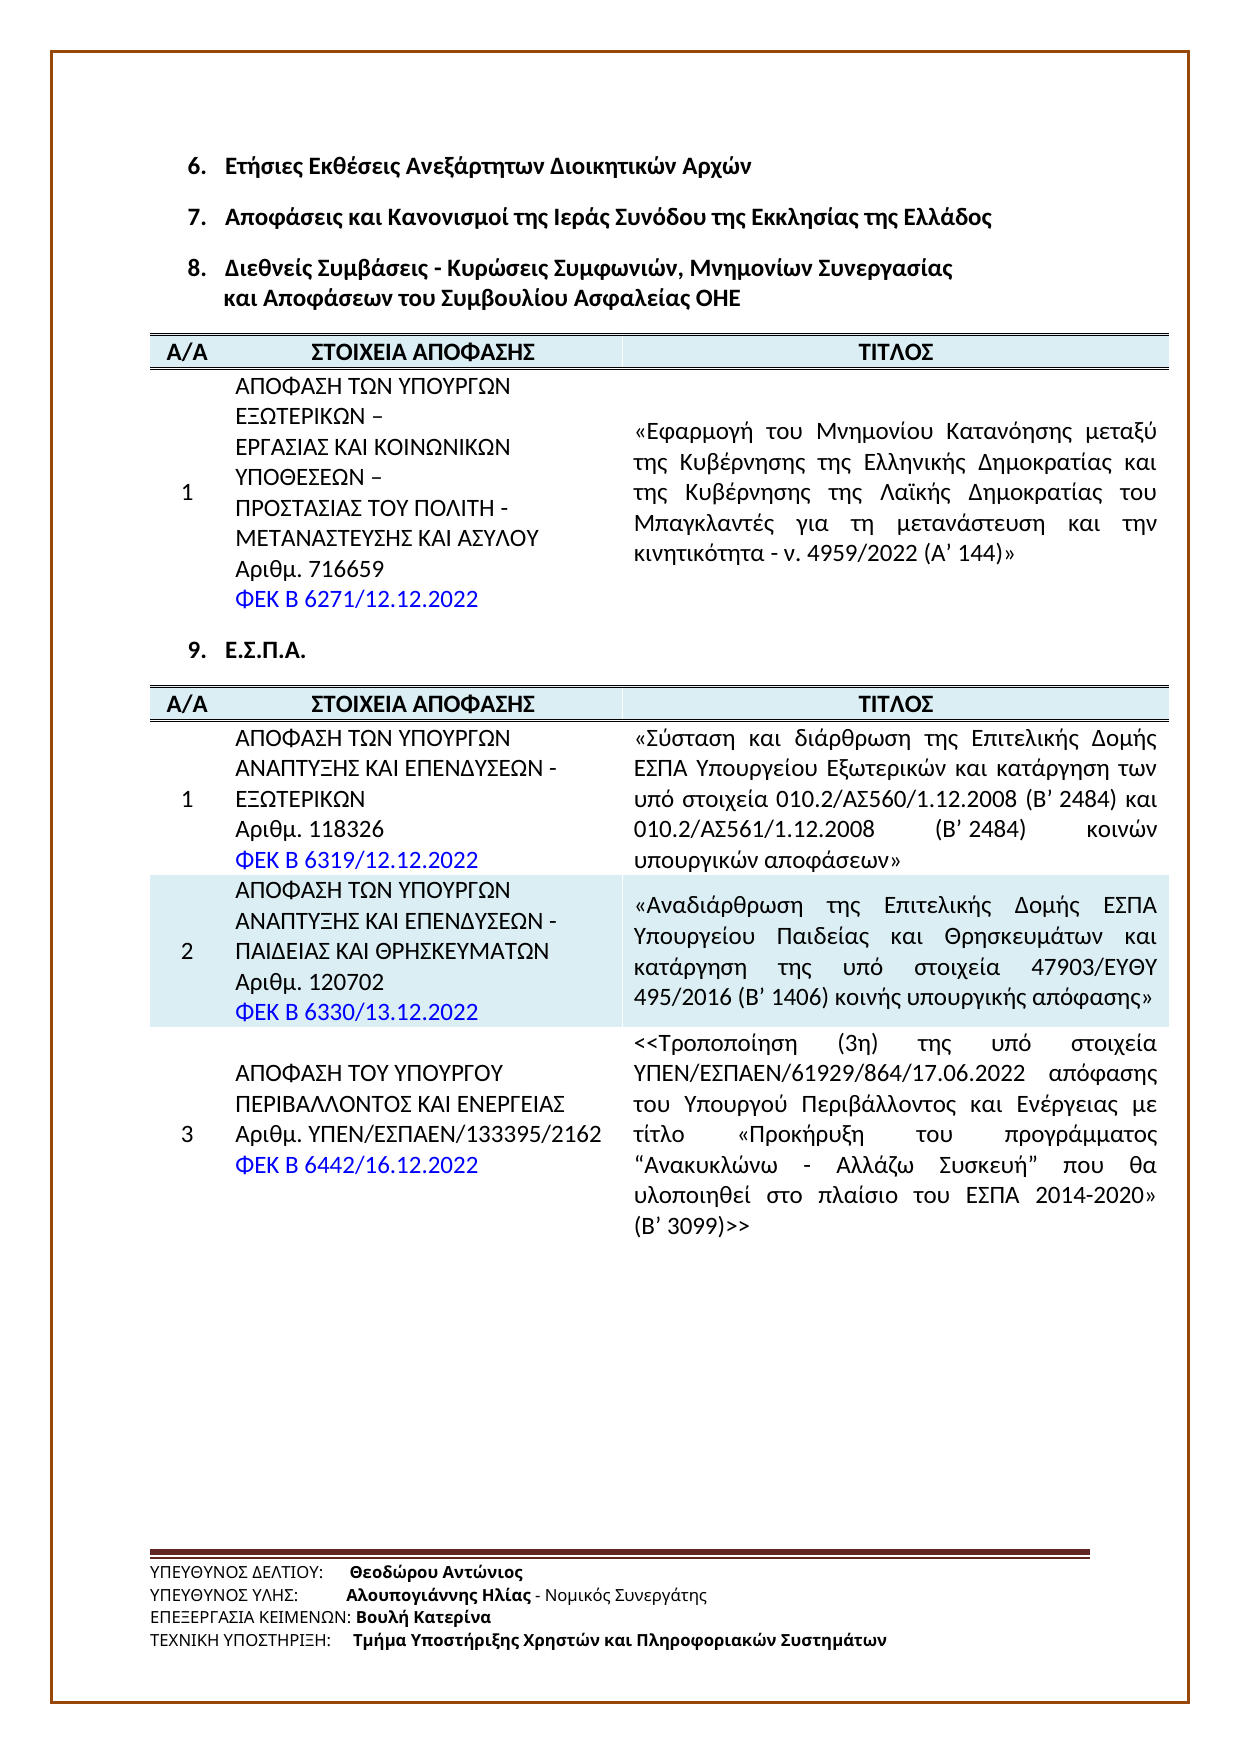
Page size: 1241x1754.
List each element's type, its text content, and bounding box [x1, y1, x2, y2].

table_header ΤΙΤΛΟΣ [623, 336, 1169, 367]
list Ε.Σ.Π.Α. [187, 634, 1090, 665]
subtitle Αποφάσεις και Κανονισμοί της Ιεράς Συνόδου της Εκκλησίας της Ελλάδος [187, 201, 1053, 231]
table_cell 3 [150, 1027, 224, 1241]
subtitle Ετήσιες Εκθέσεις Ανεξάρτητων Διοικητικών Αρχών [187, 150, 1053, 181]
table_cell ΑΠΟΦΑΣΗ ΤΩΝ ΥΠΟΥΡΓΩΝ ΕΞΩΤΕΡΙΚΩΝ – ΕΡΓΑΣΙΑΣ ΚΑΙ ΚΟΙΝΩΝΙΚΩΝ ΥΠΟΘΕΣΕΩΝ – ΠΡΟΣΤΑΣΙΑΣ ΤΟΥ ΠΟΛΙΤΗ - ΜΕΤΑΝΑΣΤΕΥΣΗΣ ΚΑΙ ΑΣΥΛΟΥ Αριθμ. 716659 ΦΕΚ B 6271/12.12.2022 [224, 370, 622, 614]
subtitle Διεθνείς Συμβάσεις - Κυρώσεις Συμφωνιών, Μνημονίων Συνεργασίας [187, 252, 1090, 282]
table_cell <<Τροποποίηση (3η) της υπό στοιχεία ΥΠΕΝ/ΕΣΠΑΕΝ/61929/864/17.06.2022 απόφασης του Υπουργού Περιβάλλοντος και Ενέργειας με τίτλο «Προκήρυξη του προγράμματος “Ανακυκλώνω - Αλλάζω Συσκευή” που θα υλοποιηθεί στο πλαίσιο του ΕΣΠΑ 2014-2020» (Β’ 3099)>> [623, 1027, 1169, 1241]
table_header ΣΤΟΙΧΕΙΑ ΑΠΟΦΑΣΗΣ [224, 336, 622, 367]
table_cell «Εφαρμογή του Μνημονίου Κατανόησης μεταξύ της Κυβέρνησης της Ελληνικής Δημοκρατίας και της Κυβέρνησης της Λαϊκής Δημοκρατίας του Μπαγκλαντές για τη μετανάστευση και την κινητικότητα - ν. 4959/2022 (Α’ 144)» [623, 370, 1169, 614]
table_header A/A [150, 688, 224, 719]
table_header A/A [150, 336, 224, 367]
table_cell 1 [150, 722, 224, 874]
table_cell 1 [150, 370, 224, 614]
table_cell ΑΠΟΦΑΣΗ ΤΩΝ ΥΠΟΥΡΓΩΝ ΑΝΑΠΤΥΞΗΣ ΚΑΙ ΕΠΕΝΔΥΣΕΩΝ - ΠΑΙΔΕΙΑΣ ΚΑΙ ΘΡΗΣΚΕΥΜΑΤΩΝ Αριθμ. 120702 ΦΕΚ B 6330/13.12.2022 [224, 875, 622, 1027]
table_cell 2 [150, 875, 224, 1027]
table_cell ΑΠΟΦΑΣΗ ΤΟΥ ΥΠΟΥΡΓΟΥ ΠΕΡΙΒΑΛΛΟΝΤΟΣ ΚΑΙ ΕΝΕΡΓΕΙΑΣ Αριθμ. ΥΠΕΝ/ΕΣΠΑΕΝ/133395/2162 ΦΕΚ B 6442/16.12.2022 [224, 1027, 622, 1241]
table_cell ΑΠΟΦΑΣΗ ΤΩΝ ΥΠΟΥΡΓΩΝ ΑΝΑΠΤΥΞΗΣ ΚΑΙ ΕΠΕΝΔΥΣΕΩΝ - ΕΞΩΤΕΡΙΚΩΝ Αριθμ. 118326 ΦΕΚ B 6319/12.12.2022 [224, 722, 622, 874]
table_cell «Αναδιάρθρωση της Επιτελικής Δομής ΕΣΠΑ Υπουργείου Παιδείας και Θρησκευμάτων και κατάργηση της υπό στοιχεία 47903/ΕΥΘΥ 495/2016 (Β’ 1406) κοινής υπουργικής απόφασης» [623, 875, 1169, 1027]
table_header ΤΙΤΛΟΣ [623, 688, 1169, 719]
subtitle και Αποφάσεων του Συμβουλίου Ασφαλείας ΟΗΕ [150, 282, 1090, 313]
table_header ΣΤΟΙΧΕΙΑ ΑΠΟΦΑΣΗΣ [224, 688, 622, 719]
table_cell «Σύσταση και διάρθρωση της Επιτελικής Δομής ΕΣΠΑ Υπουργείου Εξωτερικών και κατάργηση των υπό στοιχεία 010.2/ΑΣ560/1.12.2008 (Β’ 2484) και 010.2/ΑΣ561/1.12.2008 (Β’ 2484) κοινών υπουργικών αποφάσεων» [623, 722, 1169, 874]
